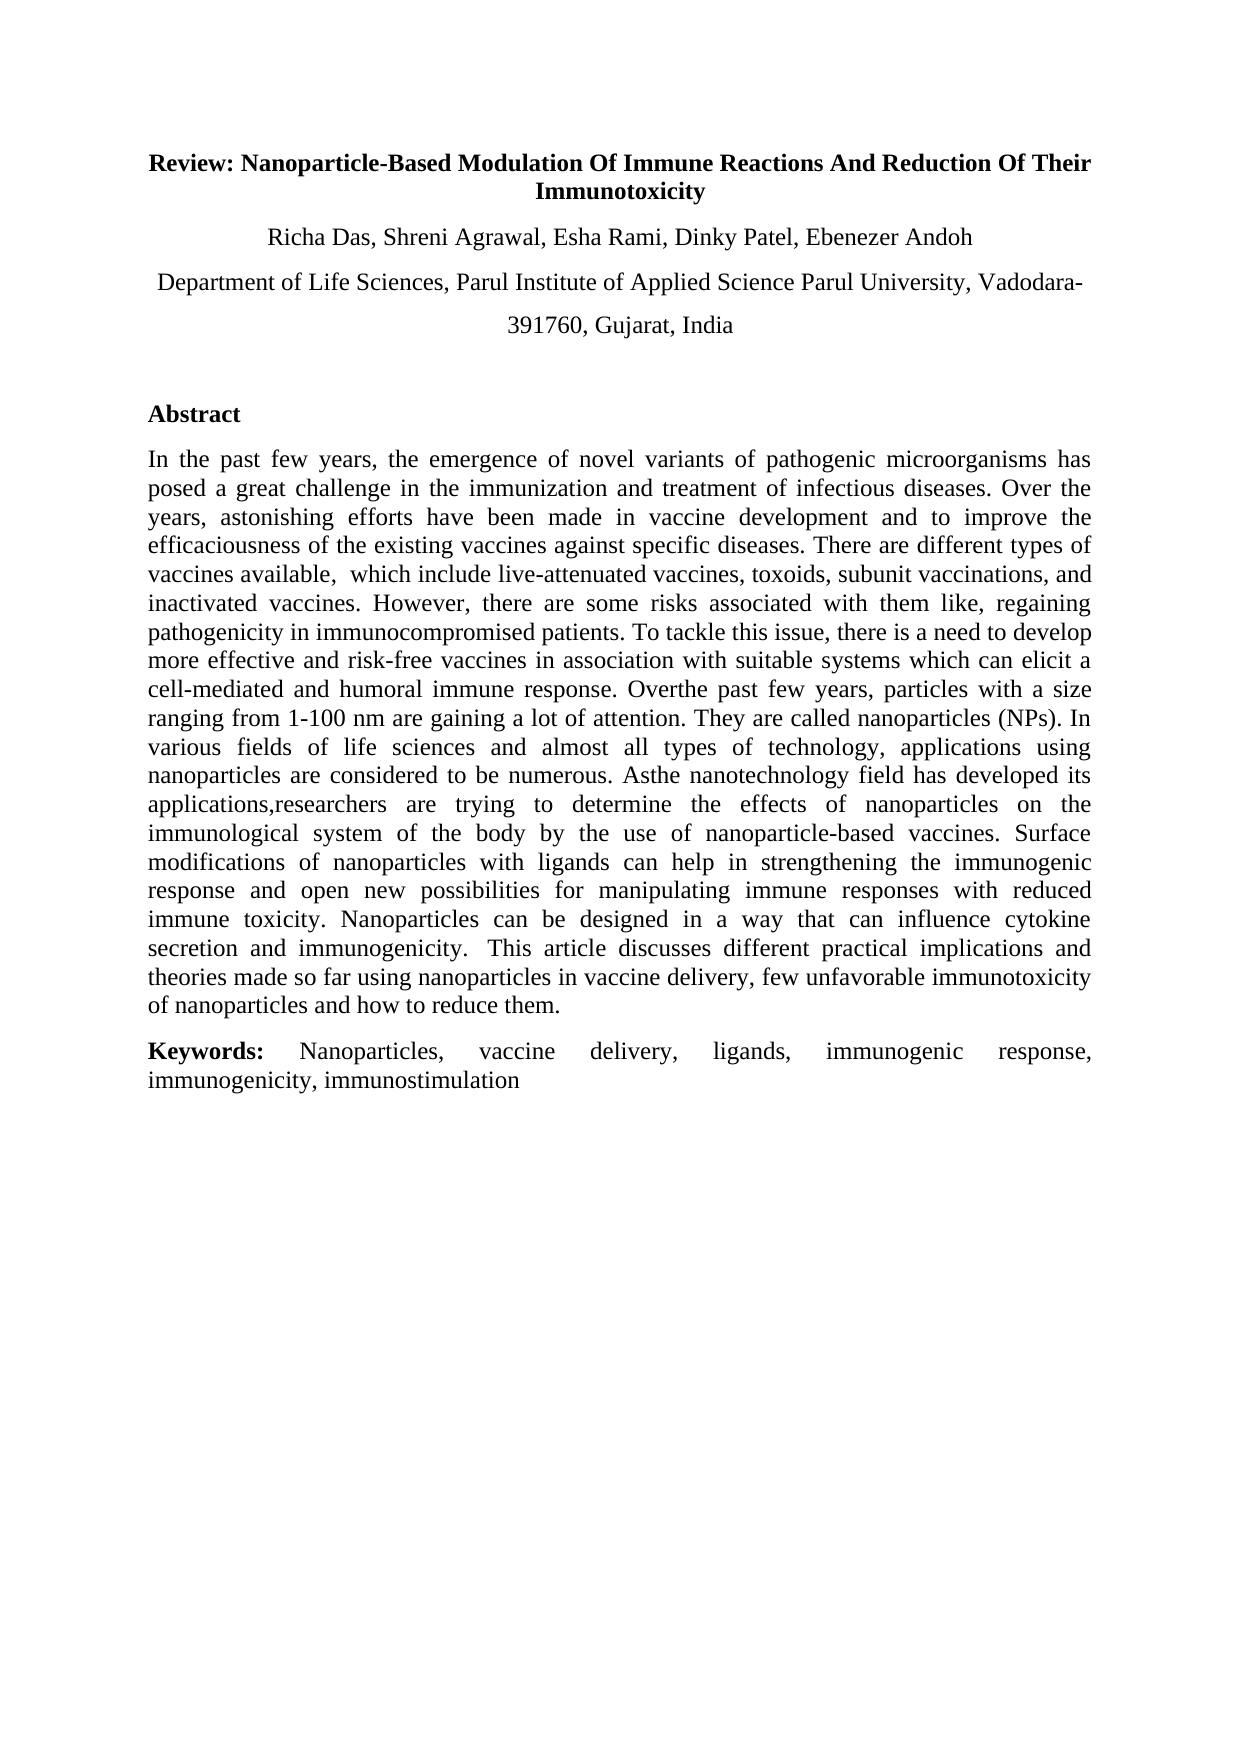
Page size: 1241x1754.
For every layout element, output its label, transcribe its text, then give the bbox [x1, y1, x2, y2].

text Keywords: Nanoparticles, vaccine delivery, ligands, immunogenic response, immunogenicity, immunostimulation [148, 1036, 1092, 1093]
text In the past few years, the emergence of novel variants of pathogenic microorganisms has posed a great challenge in the immunization and treatment of infectious diseases. Over the years, astonishing efforts have been made in vaccine development and to improve the efficaciousness of the existing vaccines against specific diseases. There are different types of vaccines available, which include live-attenuated vaccines, toxoids, subunit vaccinations, and inactivated vaccines. However, there are some risks associated with them like, regaining pathogenicity in immunocompromised patients. To tackle this issue, there is a need to develop more effective and risk-free vaccines in association with suitable systems which can elicit a cell-mediated and humoral immune response. Overthe past few years, particles with a size ranging from 1-100 nm are gaining a lot of attention. They are called nanoparticles (NPs). In various fields of life sciences and almost all types of technology, applications using nanoparticles are considered to be numerous. Asthe nanotechnology field has developed its applications,researchers are trying to determine the effects of nanoparticles on the immunological system of the body by the use of nanoparticle-based vaccines. Surface modifications of nanoparticles with ligands can help in strengthening the immunogenic response and open new possibilities for manipulating immune responses with reduced immune toxicity. Nanoparticles can be designed in a way that can influence cytokine secretion and immunogenicity. This article discusses different practical implications and theories made so far using nanoparticles in vaccine delivery, few unfavorable immunotoxicity of nanoparticles and how to reduce them. [148, 444, 1092, 1019]
text Richa Das, Shreni Agrawal, Esha Rami, Dinky Patel, Ebenezer Andoh [148, 222, 1092, 251]
text Department of Life Sciences, Parul Institute of Applied Science Parul University, Vadodara-391760, Gujarat, India [148, 267, 1092, 339]
text Abstract [148, 399, 1092, 428]
text Review: Nanoparticle-Based Modulation Of Immune Reactions And Reduction Of Their Immunotoxicity [148, 148, 1092, 205]
